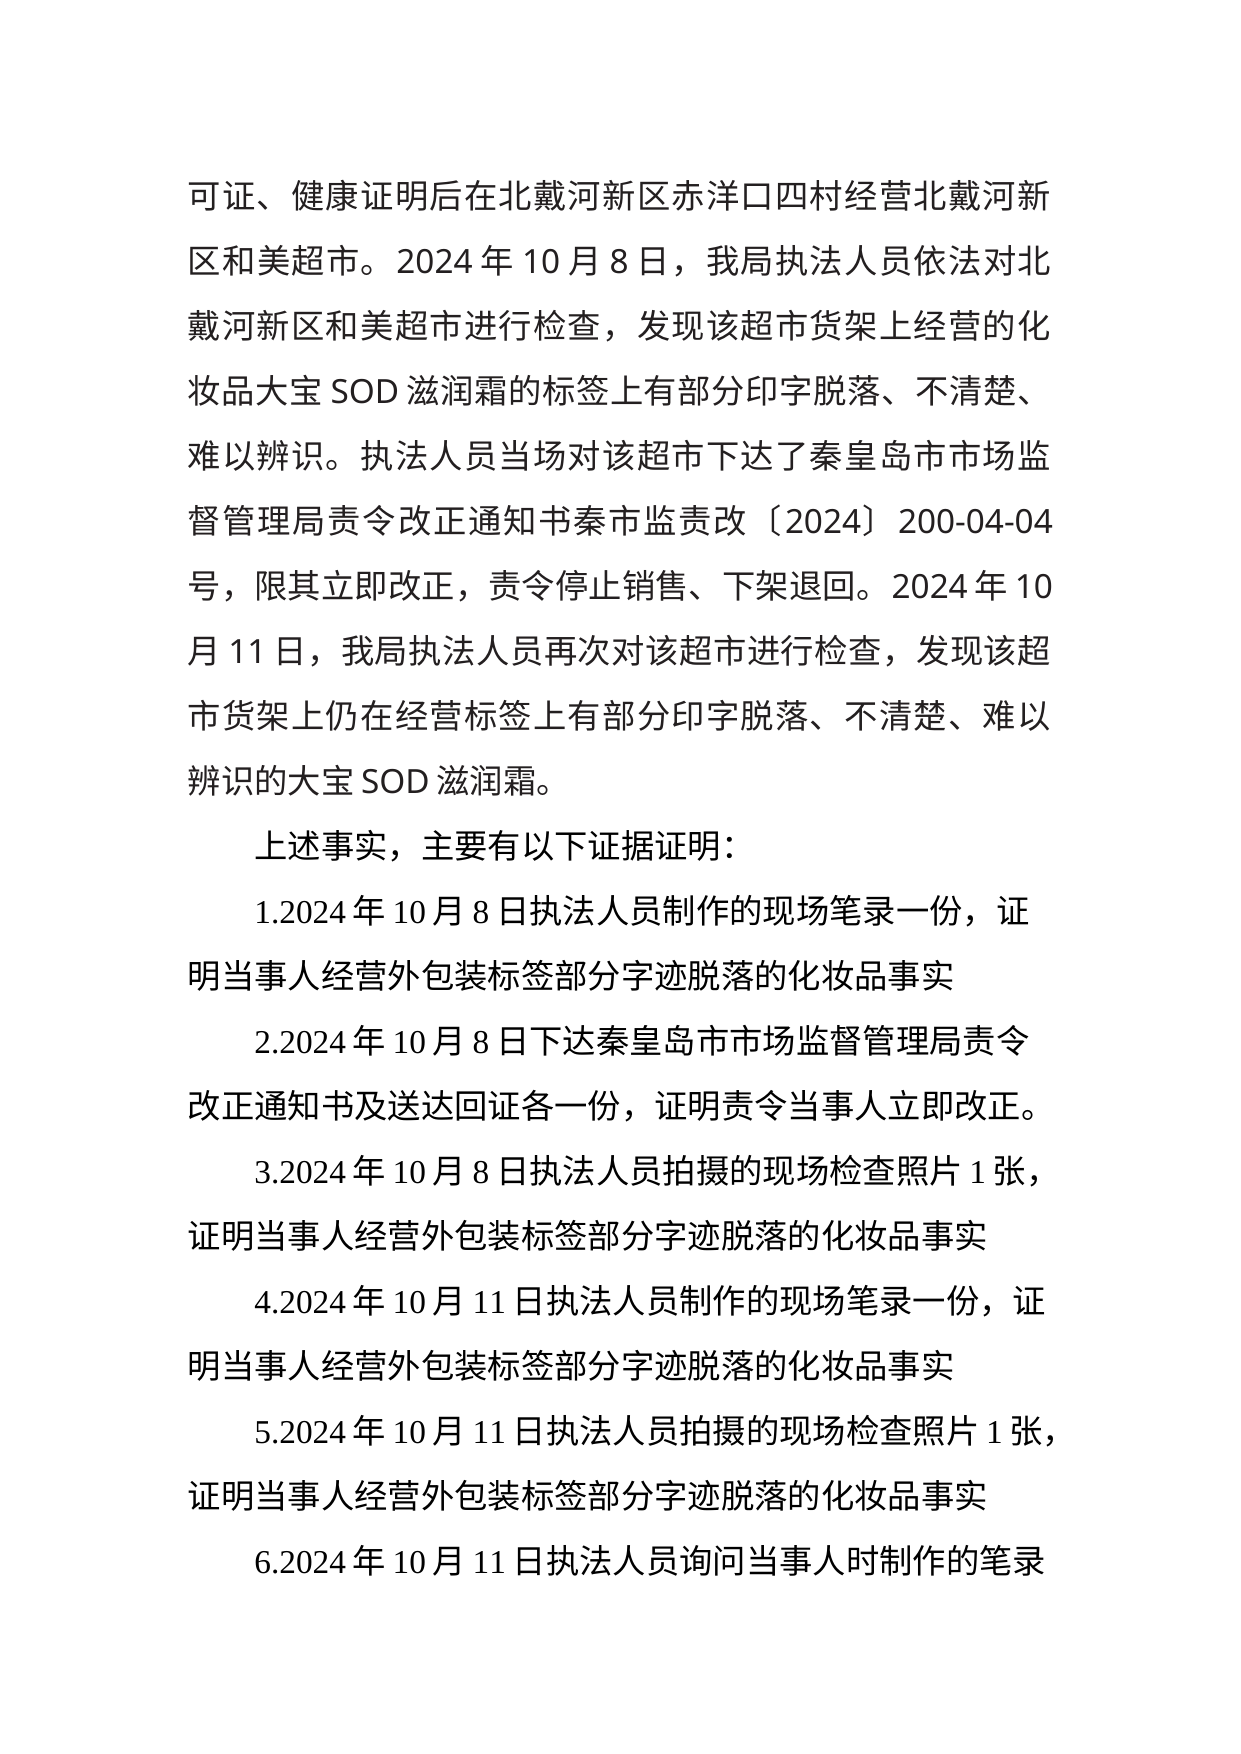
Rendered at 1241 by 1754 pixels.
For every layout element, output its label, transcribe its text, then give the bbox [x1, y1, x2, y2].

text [187, 1527, 1053, 1592]
text 4.2024年10月11日执法人员制作的现场笔录一份，证明当事人经营外包装标签部分字迹脱落的化妆品事实 [187, 1267, 1053, 1397]
text 1.2024年10月8日执法人员制作的现场笔录一份，证明当事人经营外包装标签部分字迹脱落的化妆品事实 [187, 877, 1053, 1007]
text 2.2024年10月8日下达秦皇岛市市场监督管理局责令改正通知书及送达回证各一份，证明责令当事人立即改正。 [187, 1007, 1053, 1137]
text 5.2024年10月11日执法人员拍摄的现场检查照片1张，证明当事人经营外包装标签部分字迹脱落的化妆品事实 [187, 1397, 1053, 1527]
text 上述事实，主要有以下证据证明： [187, 812, 1053, 877]
text 3.2024年10月8日执法人员拍摄的现场检查照片1张，证明当事人经营外包装标签部分字迹脱落的化妆品事实 [187, 1137, 1053, 1267]
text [187, 162, 1053, 812]
